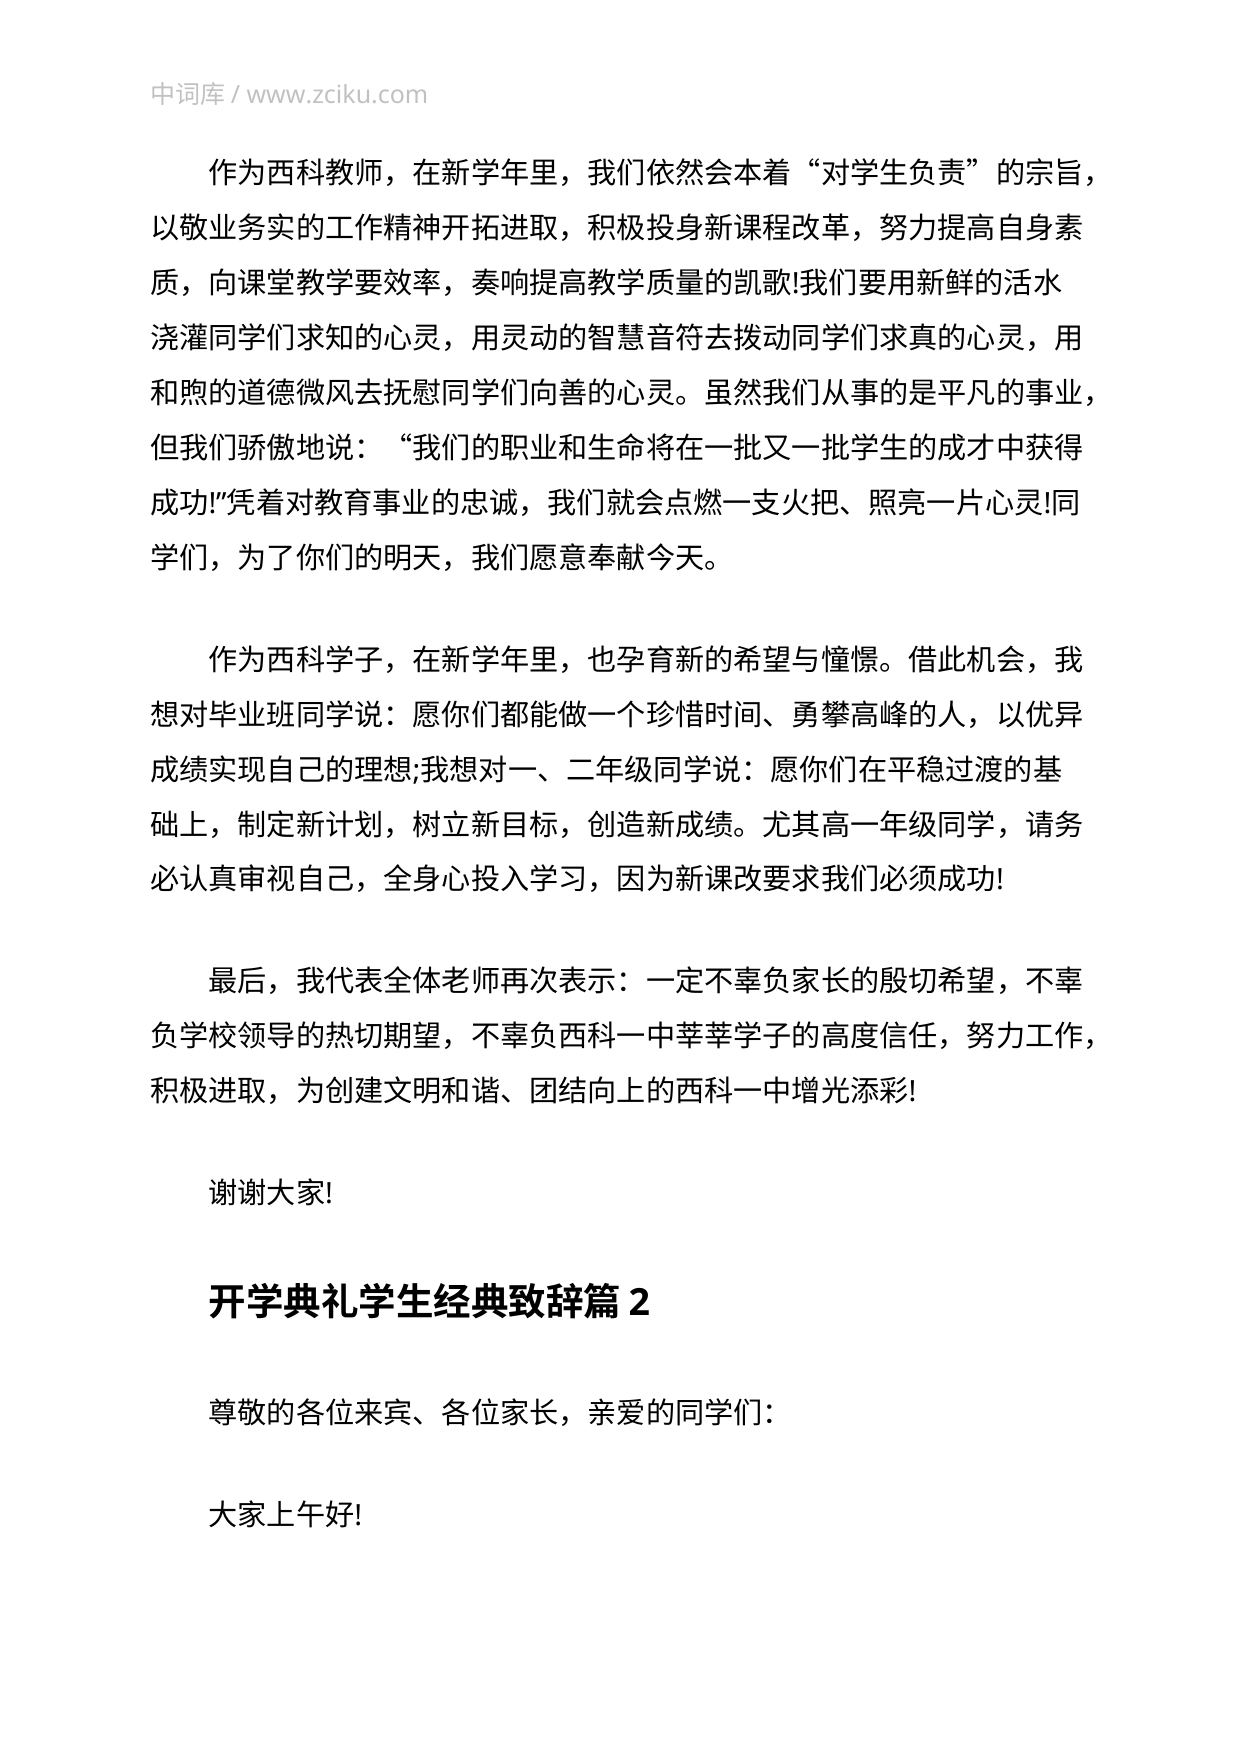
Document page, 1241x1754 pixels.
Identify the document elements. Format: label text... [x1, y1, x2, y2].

text 作为西科学子，在新学年里，也孕育新的希望与憧憬。借此机会，我想对毕业班同学说：愿你们都能做一个珍惜时间、勇攀高峰的人，以优异成绩实现自己的理想;我想对一、二年级同学说：愿你们在平稳过渡的基础上，制定新计划，树立新目标，创造新成绩。尤其高一年级同学，请务必认真审视自己，全身心投入学习，因为新课改要求我们必须成功! [150, 636, 1090, 898]
text 最后，我代表全体老师再次表示：一定不辜负家长的殷切希望，不辜负学校领导的热切期望，不辜负西科一中莘莘学子的高度信任，努力工作，积极进取，为创建文明和谐、团结向上的西科一中增光添彩! [150, 958, 1090, 1110]
text 尊敬的各位来宾、各位家长，亲爱的同学们： [150, 1389, 1090, 1432]
text 大家上午好! [150, 1491, 1090, 1533]
text 开学典礼学生经典致辞篇2 [150, 1272, 1090, 1326]
text 作为西科教师，在新学年里，我们依然会本着“对学生负责”的宗旨，以敬业务实的工作精神开拓进取，积极投身新课程改革，努力提高自身素质，向课堂教学要效率，奏响提高教学质量的凯歌!我们要用新鲜的活水浇灌同学们求知的心灵，用灵动的智慧音符去拨动同学们求真的心灵，用和煦的道德微风去抚慰同学们向善的心灵。虽然我们从事的是平凡的事业，但我们骄傲地说：“我们的职业和生命将在一批又一批学生的成才中获得成功!”凭着对教育事业的忠诚，我们就会点燃一支火把、照亮一片心灵!同学们，为了你们的明天，我们愿意奉献今天。 [150, 150, 1090, 577]
text 谢谢大家! [150, 1170, 1090, 1212]
